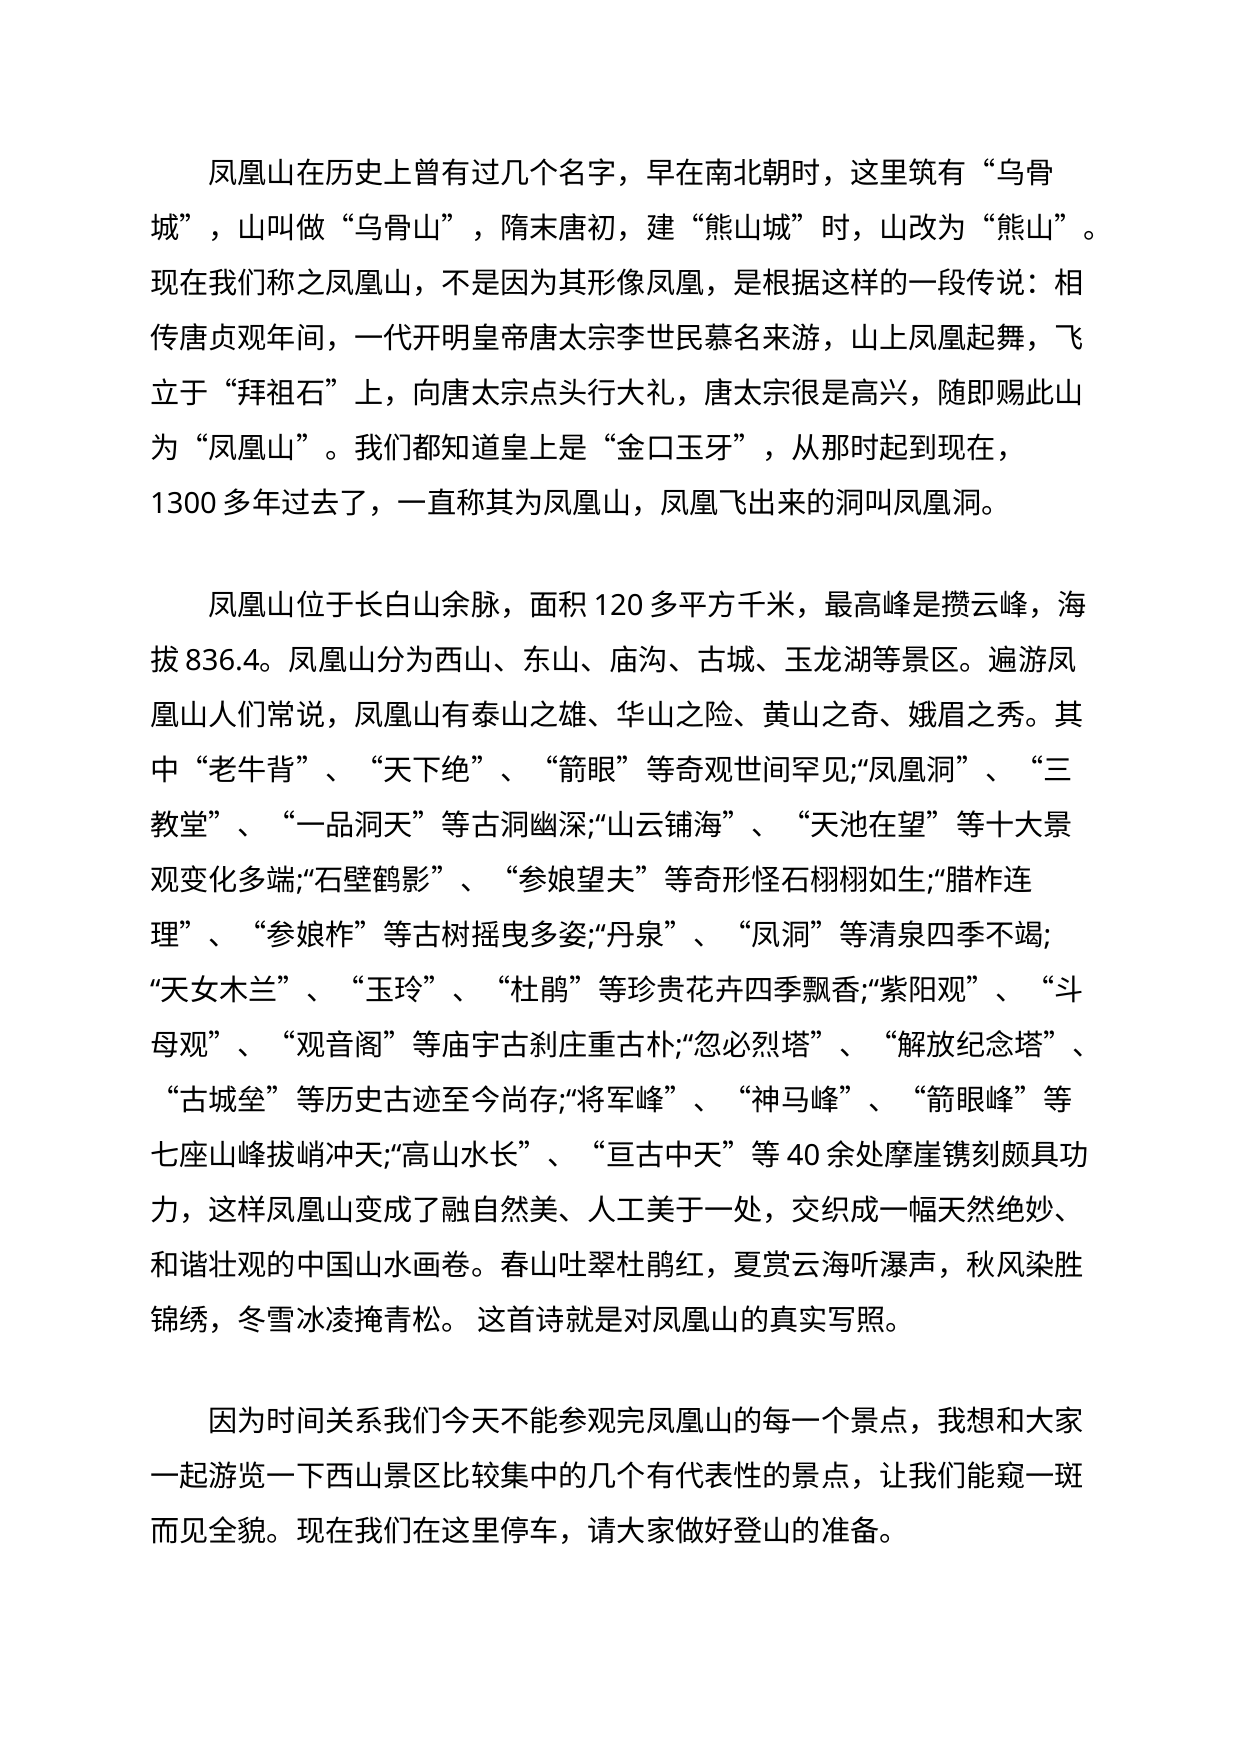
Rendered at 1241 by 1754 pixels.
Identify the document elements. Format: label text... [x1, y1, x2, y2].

text 凤凰山在历史上曾有过几个名字，早在南北朝时，这里筑有“乌骨城”，山叫做“乌骨山”，隋末唐初，建“熊山城”时，山改为“熊山”。现在我们称之凤凰山，不是因为其形像凤凰，是根据这样的一段传说：相传唐贞观年间，一代开明皇帝唐太宗李世民慕名来游，山上凤凰起舞，飞立于“拜祖石”上，向唐太宗点头行大礼，唐太宗很是高兴，随即赐此山为“凤凰山”。我们都知道皇上是“金口玉牙”，从那时起到现在，1300多年过去了，一直称其为凤凰山，凤凰飞出来的洞叫凤凰洞。 [150, 150, 1090, 522]
text 因为时间关系我们今天不能参观完凤凰山的每一个景点，我想和大家一起游览一下西山景区比较集中的几个有代表性的景点，让我们能窥一斑而见全貌。现在我们在这里停车，请大家做好登山的准备。 [150, 1398, 1090, 1550]
text 凤凰山位于长白山余脉，面积120多平方千米，最高峰是攒云峰，海拔836.4。凤凰山分为西山、东山、庙沟、古城、玉龙湖等景区。遍游凤凰山人们常说，凤凰山有泰山之雄、华山之险、黄山之奇、娥眉之秀。其中“老牛背”、“天下绝”、“箭眼”等奇观世间罕见;“凤凰洞”、“三教堂”、“一品洞天”等古洞幽深;“山云铺海”、“天池在望”等十大景观变化多端;“石壁鹤影”、“参娘望夫”等奇形怪石栩栩如生;“腊柞连理”、“参娘柞”等古树摇曳多姿;“丹泉”、“凤洞”等清泉四季不竭;“天女木兰”、“玉玲”、“杜鹃”等珍贵花卉四季飘香;“紫阳观”、“斗母观”、“观音阁”等庙宇古刹庄重古朴;“忽必烈塔”、“解放纪念塔”、“古城垒”等历史古迹至今尚存;“将军峰”、“神马峰”、“箭眼峰”等七座山峰拔峭冲天;“高山水长”、“亘古中天”等40余处摩崖镌刻颇具功力，这样凤凰山变成了融自然美、人工美于一处，交织成一幅天然绝妙、和谐壮观的中国山水画卷。春山吐翠杜鹃红，夏赏云海听瀑声，秋风染胜锦绣，冬雪冰凌掩青松。 这首诗就是对凤凰山的真实写照。 [150, 581, 1090, 1338]
